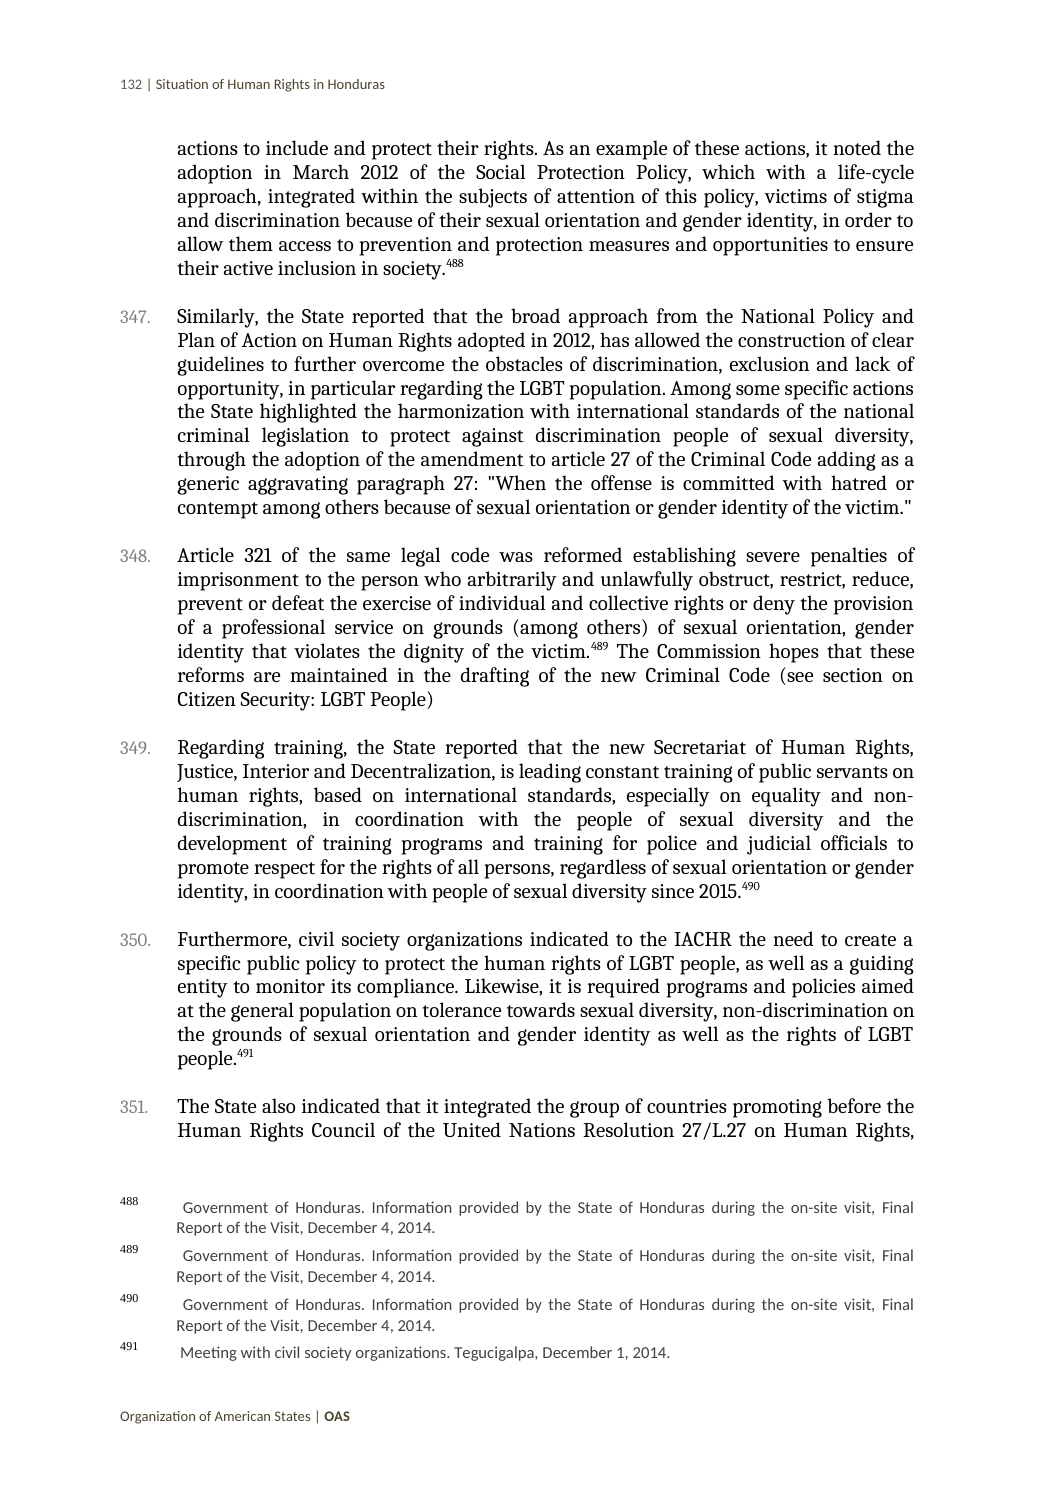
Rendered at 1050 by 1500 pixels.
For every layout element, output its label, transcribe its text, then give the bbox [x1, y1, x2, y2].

list Similarly, the State reported that the broad approach from the National Policy and Plan of Action on Human Rights adopted in 2012, has allowed the construction of clear guidelines to further overcome the obstacles of discrimination, exclusion and lack of opportunity, in particular regarding the LGBT population. Among some specific actions the State highlighted the harmonization with international standards of the national criminal legislation to protect against discrimination people of sexual diversity, through the adoption of the amendment to article 27 of the Criminal Code adding as a generic aggravating paragraph 27: "When the offense is committed with hatred or contempt among others because of sexual orientation or gender identity of the victim." [120, 304, 915, 520]
list Article 321 of the same legal code was reformed establishing severe penalties of imprisonment to the person who arbitrarily and unlawfully obstruct, restrict, reduce, prevent or defeat the exercise of individual and collective rights or deny the provision of a professional service on grounds (among others) of sexual orientation, gender identity that violates the dignity of the victim. The Commission hopes that these reforms are maintained in the drafting of the new Criminal Code (see section on Citizen Security: LGBT People) [120, 544, 915, 712]
list Furthermore, civil society organizations indicated to the IACHR the need to create a specific public policy to protect the human rights of LGBT people, as well as a guiding entity to monitor its compliance. Likewise, it is required programs and policies aimed at the general population on tolerance towards sexual diversity, non-discrimination on the grounds of sexual orientation and gender identity as well as the rights of LGBT people. [120, 927, 915, 1071]
list In relation to LGBT people, the State indicated that in recent years it has put in motion actions in favor of the recognition and enforcement of equality of this group, including actions to include and protect their rights. As an example of these actions, it noted the adoption in March 2012 of the Social Protection Policy, which with a life-cycle approach, integrated within the subjects of attention of this policy, victims of stigma and discrimination because of their sexual orientation and gender identity, in order to allow them access to prevention and protection measures and opportunities to ensure their active inclusion in society. [120, 137, 915, 280]
list Regarding training, the State reported that the new Secretariat of Human Rights, Justice, Interior and Decentralization, is leading constant training of public servants on human rights, based on international standards, especially on equality and non-discrimination, in coordination with the people of sexual diversity and the development of training programs and training for police and judicial officials to promote respect for the rights of all persons, regardless of sexual orientation or gender identity, in coordination with people of sexual diversity since 2015. [120, 736, 915, 903]
